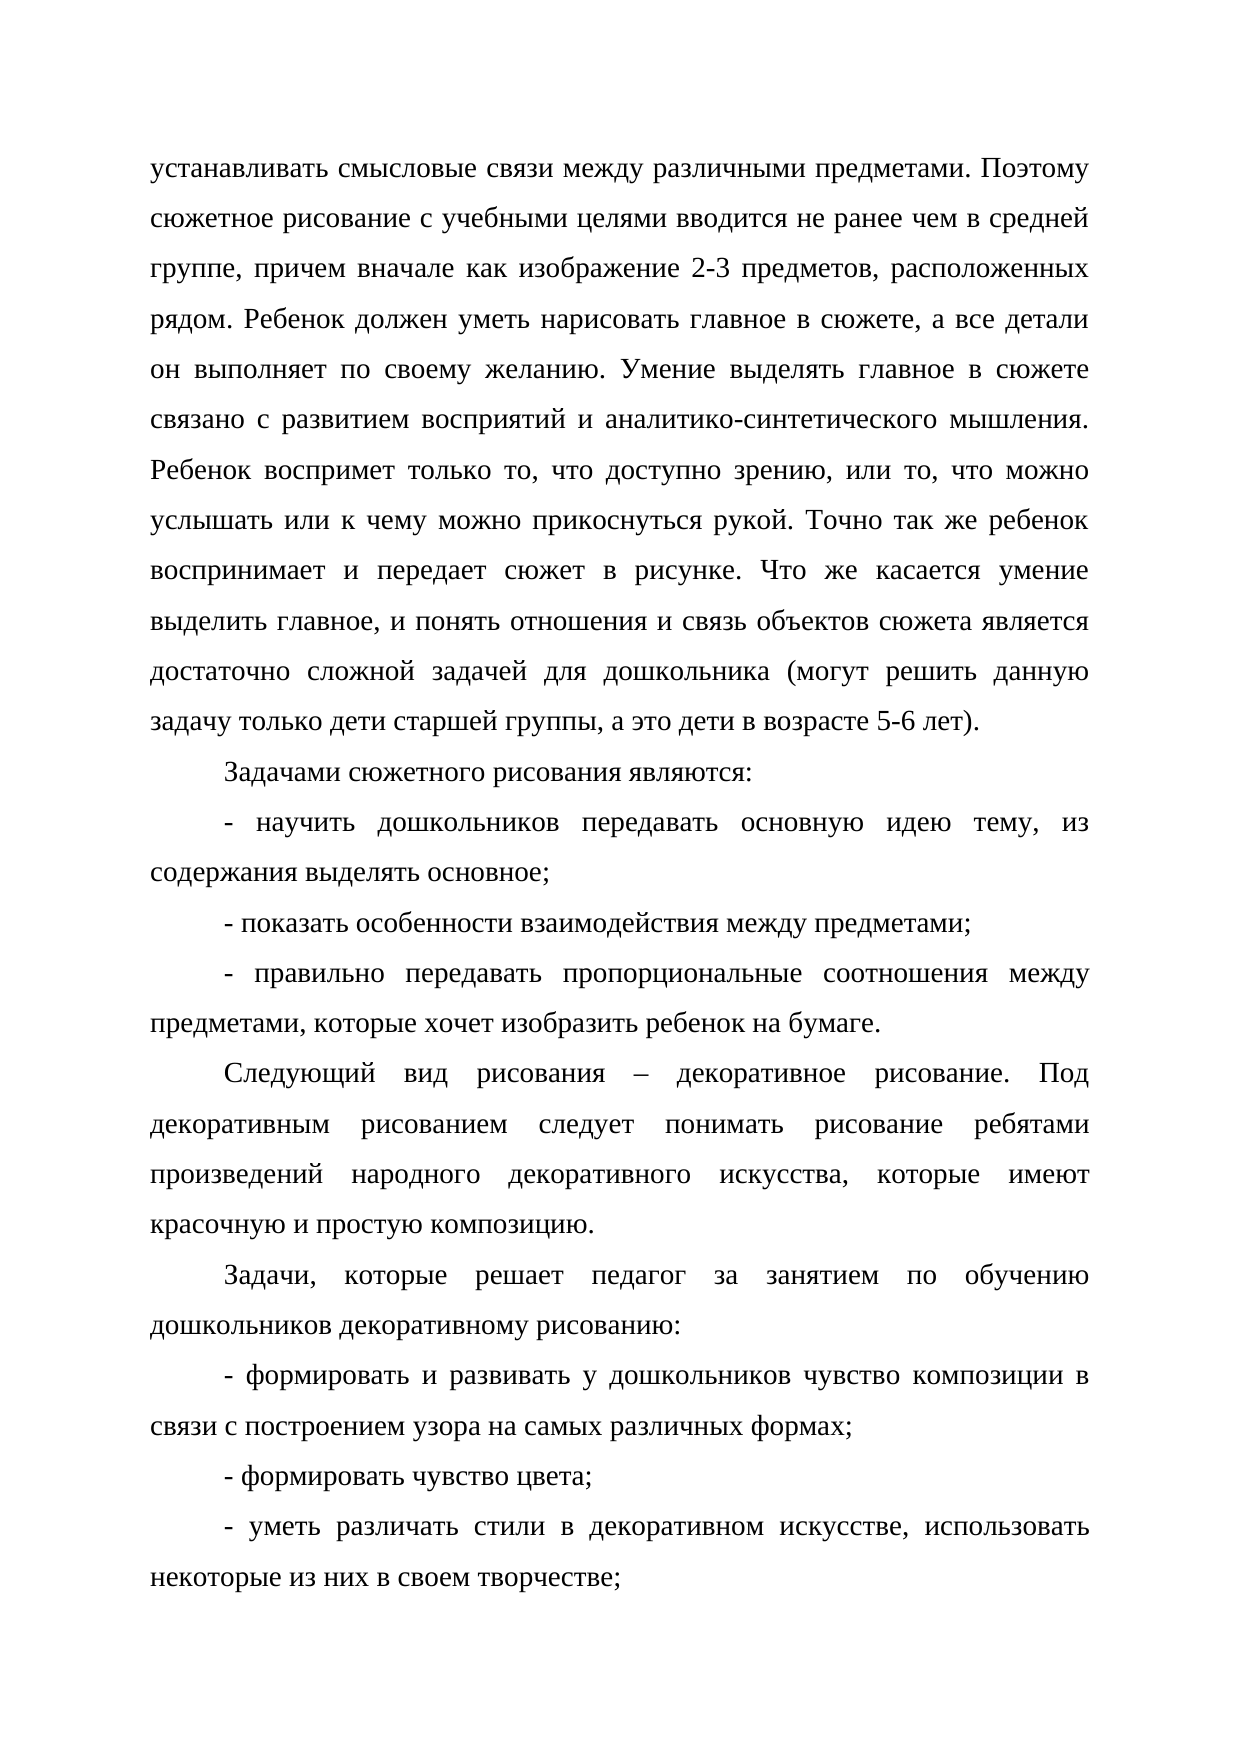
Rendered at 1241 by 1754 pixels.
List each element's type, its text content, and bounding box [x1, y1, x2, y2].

text - правильно передавать пропорциональные соотношения между предметами, которые хочет изобразить ребенок на бумаге. [150, 955, 1090, 1039]
text - уметь различать стили в декоративном искусстве, использовать некоторые из них в своем творчестве; [150, 1508, 1090, 1592]
text - формировать и развивать у дошкольников чувство композиции в связи с построением узора на самых различных формах; [150, 1357, 1090, 1441]
text Задачи, которые решает педагог за занятием по обучению дошкольников декоративному рисованию: [150, 1257, 1090, 1341]
text - показать особенности взаимодействия между предметами; [150, 905, 1090, 938]
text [150, 150, 1090, 737]
text - научить дошкольников передавать основную идею тему, из содержания выделять основное; [150, 804, 1090, 888]
text Следующий вид рисования – декоративное рисование. Под декоративным рисованием следует понимать рисование ребятами произведений народного декоративного искусства, которые имеют красочную и простую композицию. [150, 1056, 1090, 1240]
text - формировать чувство цвета; [150, 1458, 1090, 1492]
text Задачами сюжетного рисования являются: [150, 754, 1090, 787]
